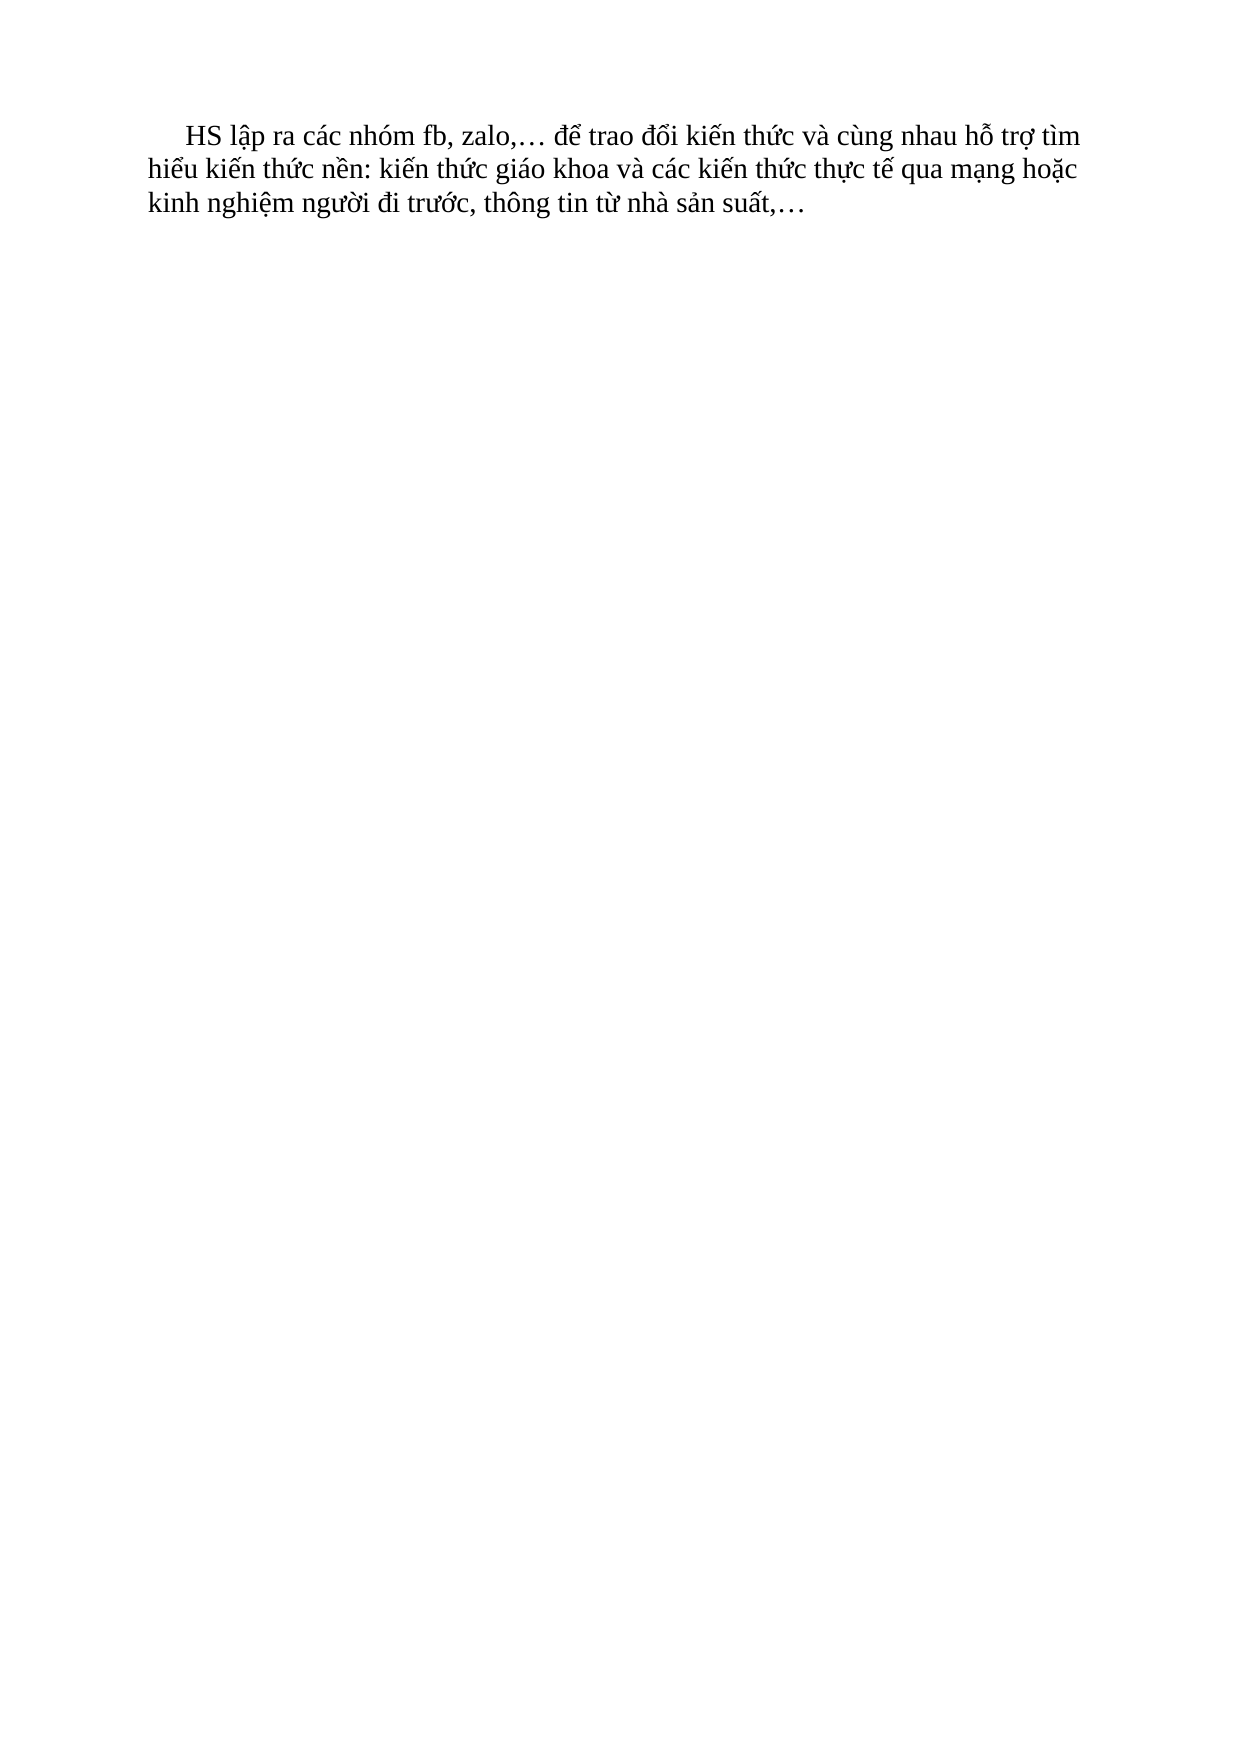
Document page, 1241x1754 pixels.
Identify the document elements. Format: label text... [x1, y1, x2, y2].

text HS lập ra các nhóm fb, zalo,… để trao đổi kiến thức và cùng nhau hỗ trợ tìm hiểu kiến thức nền: kiến thức giáo khoa và các kiến thức thực tế qua mạng hoặc kinh nghiệm người đi trước, thông tin từ nhà sản suất,… [148, 118, 1122, 219]
